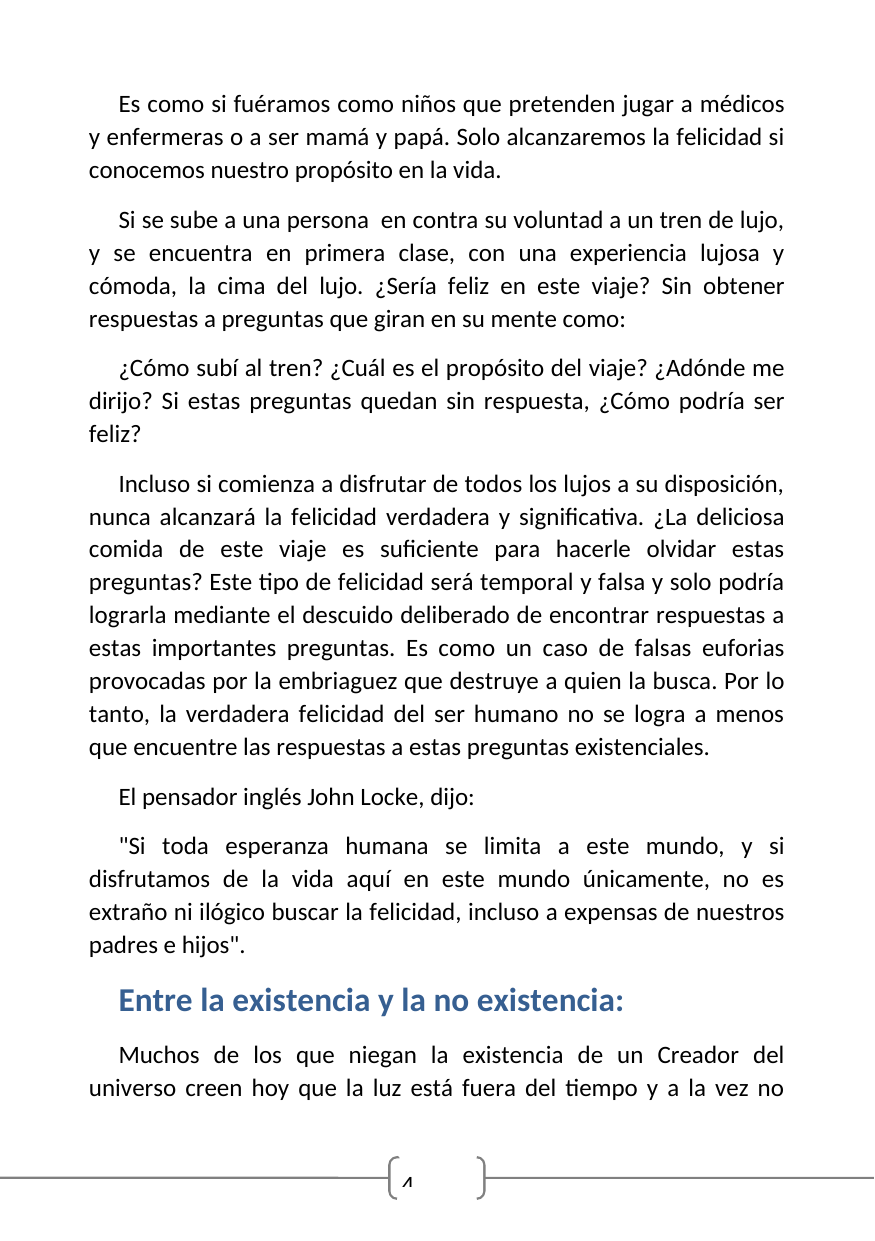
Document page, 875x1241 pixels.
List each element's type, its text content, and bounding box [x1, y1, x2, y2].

text "Si toda esperanza humana se limita a este mundo, y si disfrutamos de la vida aquí en este mundo únicamente, no es extraño ni ilógico buscar la felicidad, incluso a expensas de nuestros padres e hijos". [89, 830, 785, 959]
text Es como si fuéramos como niños que pretenden jugar a médicos y enfermeras o a ser mamá y papá. Solo alcanzaremos la felicidad si conocemos nuestro propósito en la vida. [89, 89, 785, 185]
text Si se sube a una persona en contra su voluntad a un tren de lujo, y se encuentra en primera clase, con una experiencia lujosa y cómoda, la cima del lujo. ¿Sería feliz en este viaje? Sin obtener respuestas a preguntas que giran en su mente como: [89, 204, 785, 333]
subtitle Entre la existencia y la no existencia: [89, 979, 785, 1019]
text ¿Cómo subí al tren? ¿Cuál es el propósito del viaje? ¿Adónde me dirijo? Si estas preguntas quedan sin respuesta, ¿Cómo podría ser feliz? [89, 352, 785, 449]
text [89, 1039, 785, 1103]
text Incluso si comienza a disfrutar de todos los lujos a su disposición, nunca alcanzará la felicidad verdadera y significativa. ¿La deliciosa comida de este viaje es suficiente para hacerle olvidar estas preguntas? Este tipo de felicidad será temporal y falsa y solo podría lograrla mediante el descuido deliberado de encontrar respuestas a estas importantes preguntas. Es como un caso de falsas euforias provocadas por la embriaguez que destruye a quien la busca. Por lo tanto, la verdadera felicidad del ser humano no se logra a menos que encuentre las respuestas a estas preguntas existenciales. [89, 468, 785, 762]
text El pensador inglés John Locke, dijo: [89, 781, 785, 811]
